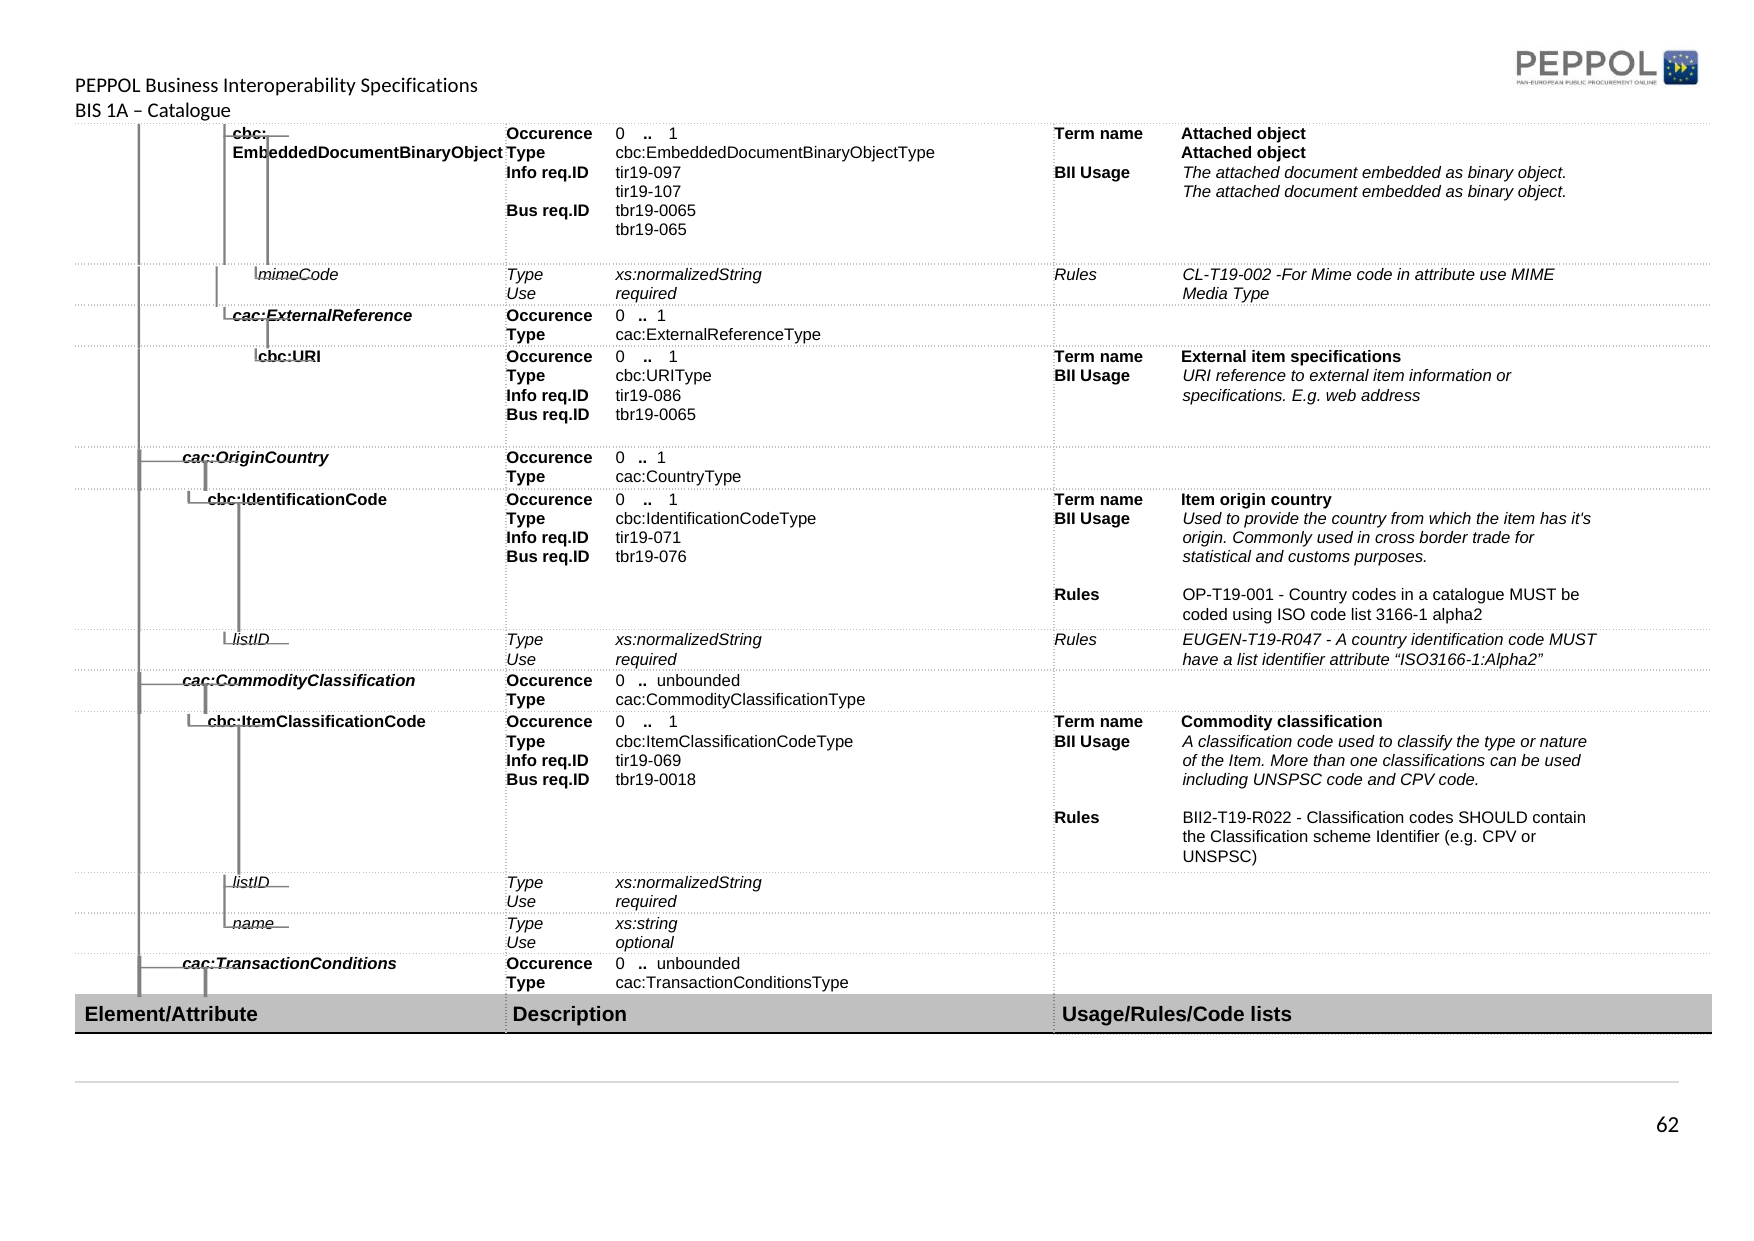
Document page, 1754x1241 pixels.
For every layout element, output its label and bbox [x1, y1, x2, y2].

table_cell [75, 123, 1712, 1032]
picture [1481, 27, 1736, 111]
